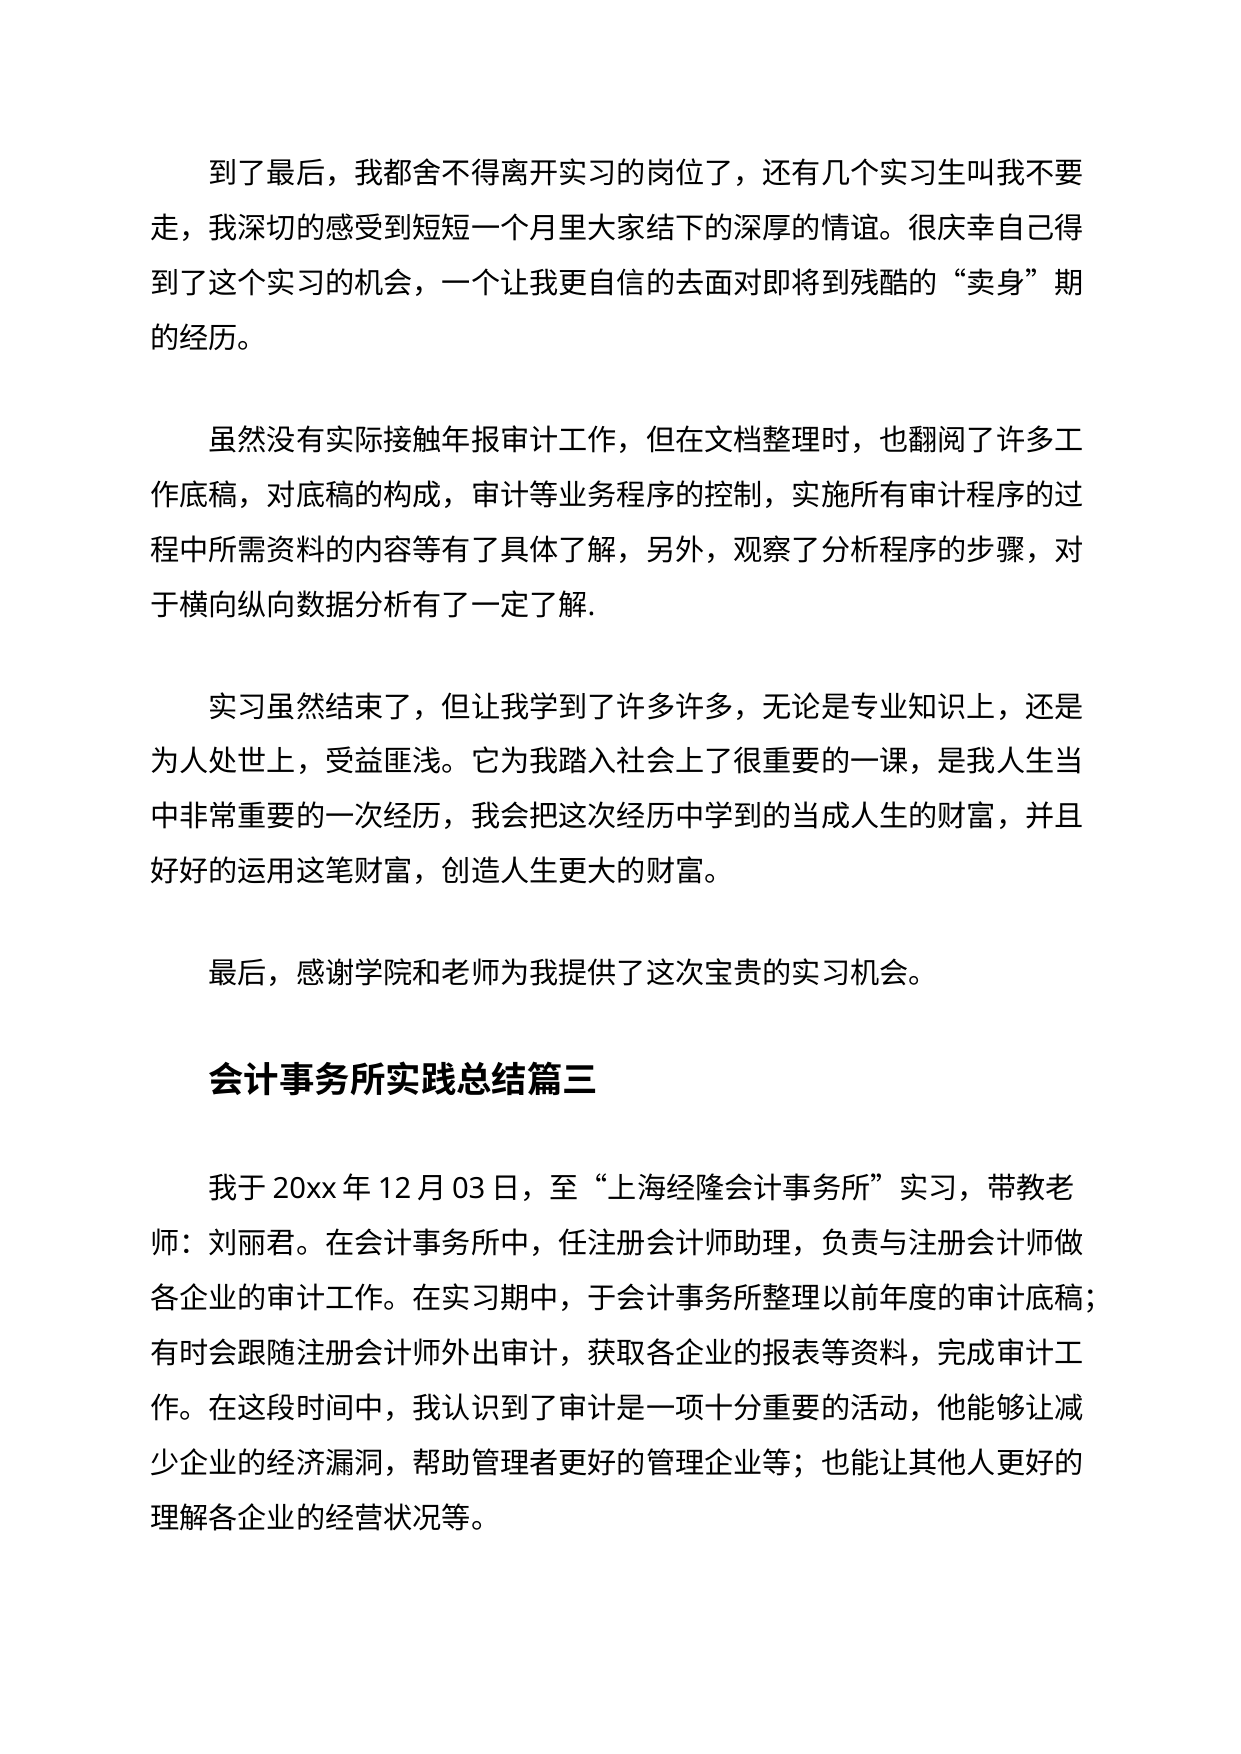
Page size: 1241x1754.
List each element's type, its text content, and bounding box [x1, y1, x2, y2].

text 我于20xx年12月03日，至“上海经隆会计事务所”实习，带教老师：刘丽君。在会计事务所中，任注册会计师助理，负责与注册会计师做各企业的审计工作。在实习期中，于会计事务所整理以前年度的审计底稿；有时会跟随注册会计师外出审计，获取各企业的报表等资料，完成审计工作。在这段时间中，我认识到了审计是一项十分重要的活动，他能够让减少企业的经济漏洞，帮助管理者更好的管理企业等；也能让其他人更好的理解各企业的经营状况等。 [150, 1165, 1090, 1537]
text 虽然没有实际接触年报审计工作，但在文档整理时，也翻阅了许多工作底稿，对底稿的构成，审计等业务程序的控制，实施所有审计程序的过程中所需资料的内容等有了具体了解，另外，观察了分析程序的步骤，对于横向纵向数据分析有了一定了解. [150, 416, 1090, 623]
text 到了最后，我都舍不得离开实习的岗位了，还有几个实习生叫我不要走，我深切的感受到短短一个月里大家结下的深厚的情谊。很庆幸自己得到了这个实习的机会，一个让我更自信的去面对即将到残酷的“卖身”期的经历。 [150, 150, 1090, 357]
text 实习虽然结束了，但让我学到了许多许多，无论是专业知识上，还是为人处世上，受益匪浅。它为我踏入社会上了很重要的一课，是我人生当中非常重要的一次经历，我会把这次经历中学到的当成人生的财富，并且好好的运用这笔财富，创造人生更大的财富。 [150, 683, 1090, 890]
text 会计事务所实践总结篇三 [150, 1051, 1090, 1103]
text 最后，感谢学院和老师为我提供了这次宝贵的实习机会。 [150, 949, 1090, 992]
